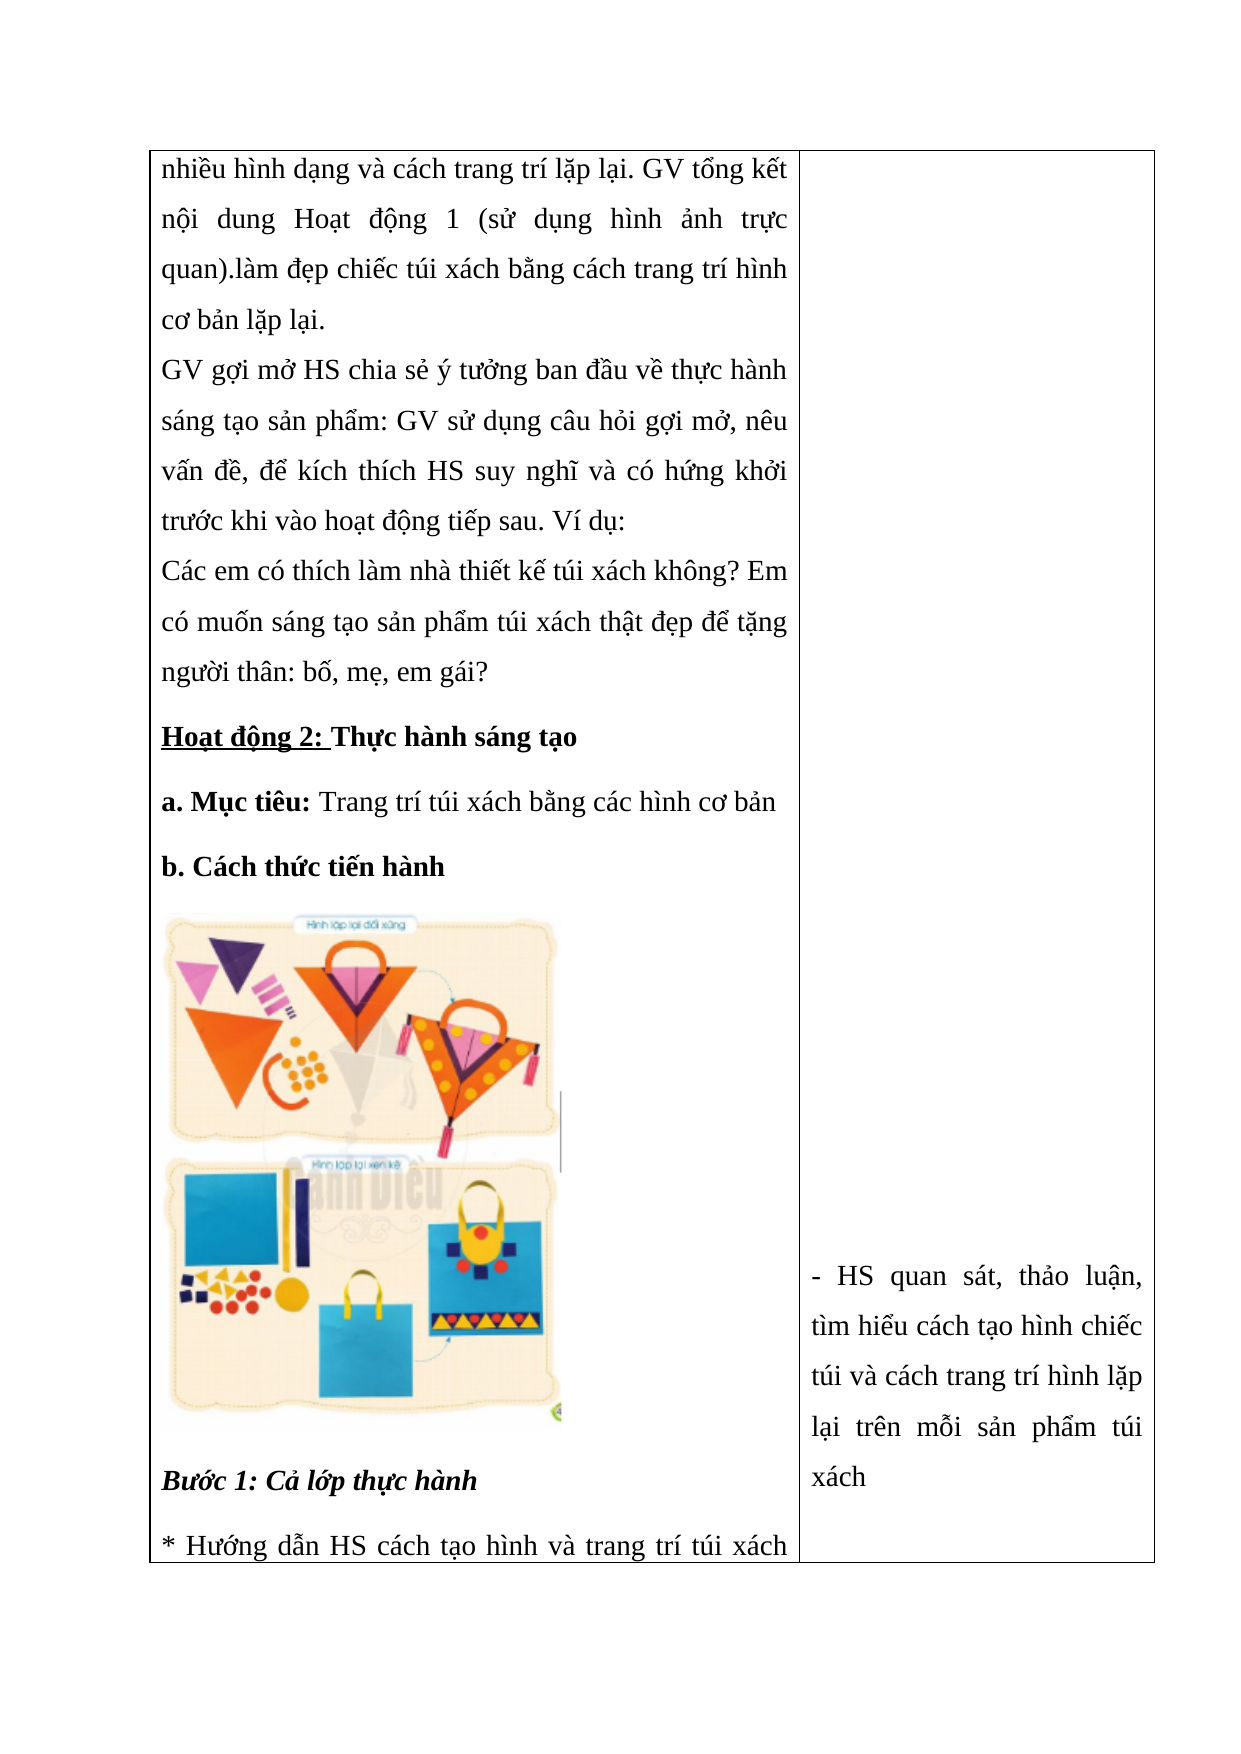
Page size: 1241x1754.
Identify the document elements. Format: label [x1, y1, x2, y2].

picture [161, 913, 562, 1431]
table_cell [151, 151, 799, 1562]
table_cell [800, 151, 1154, 1562]
